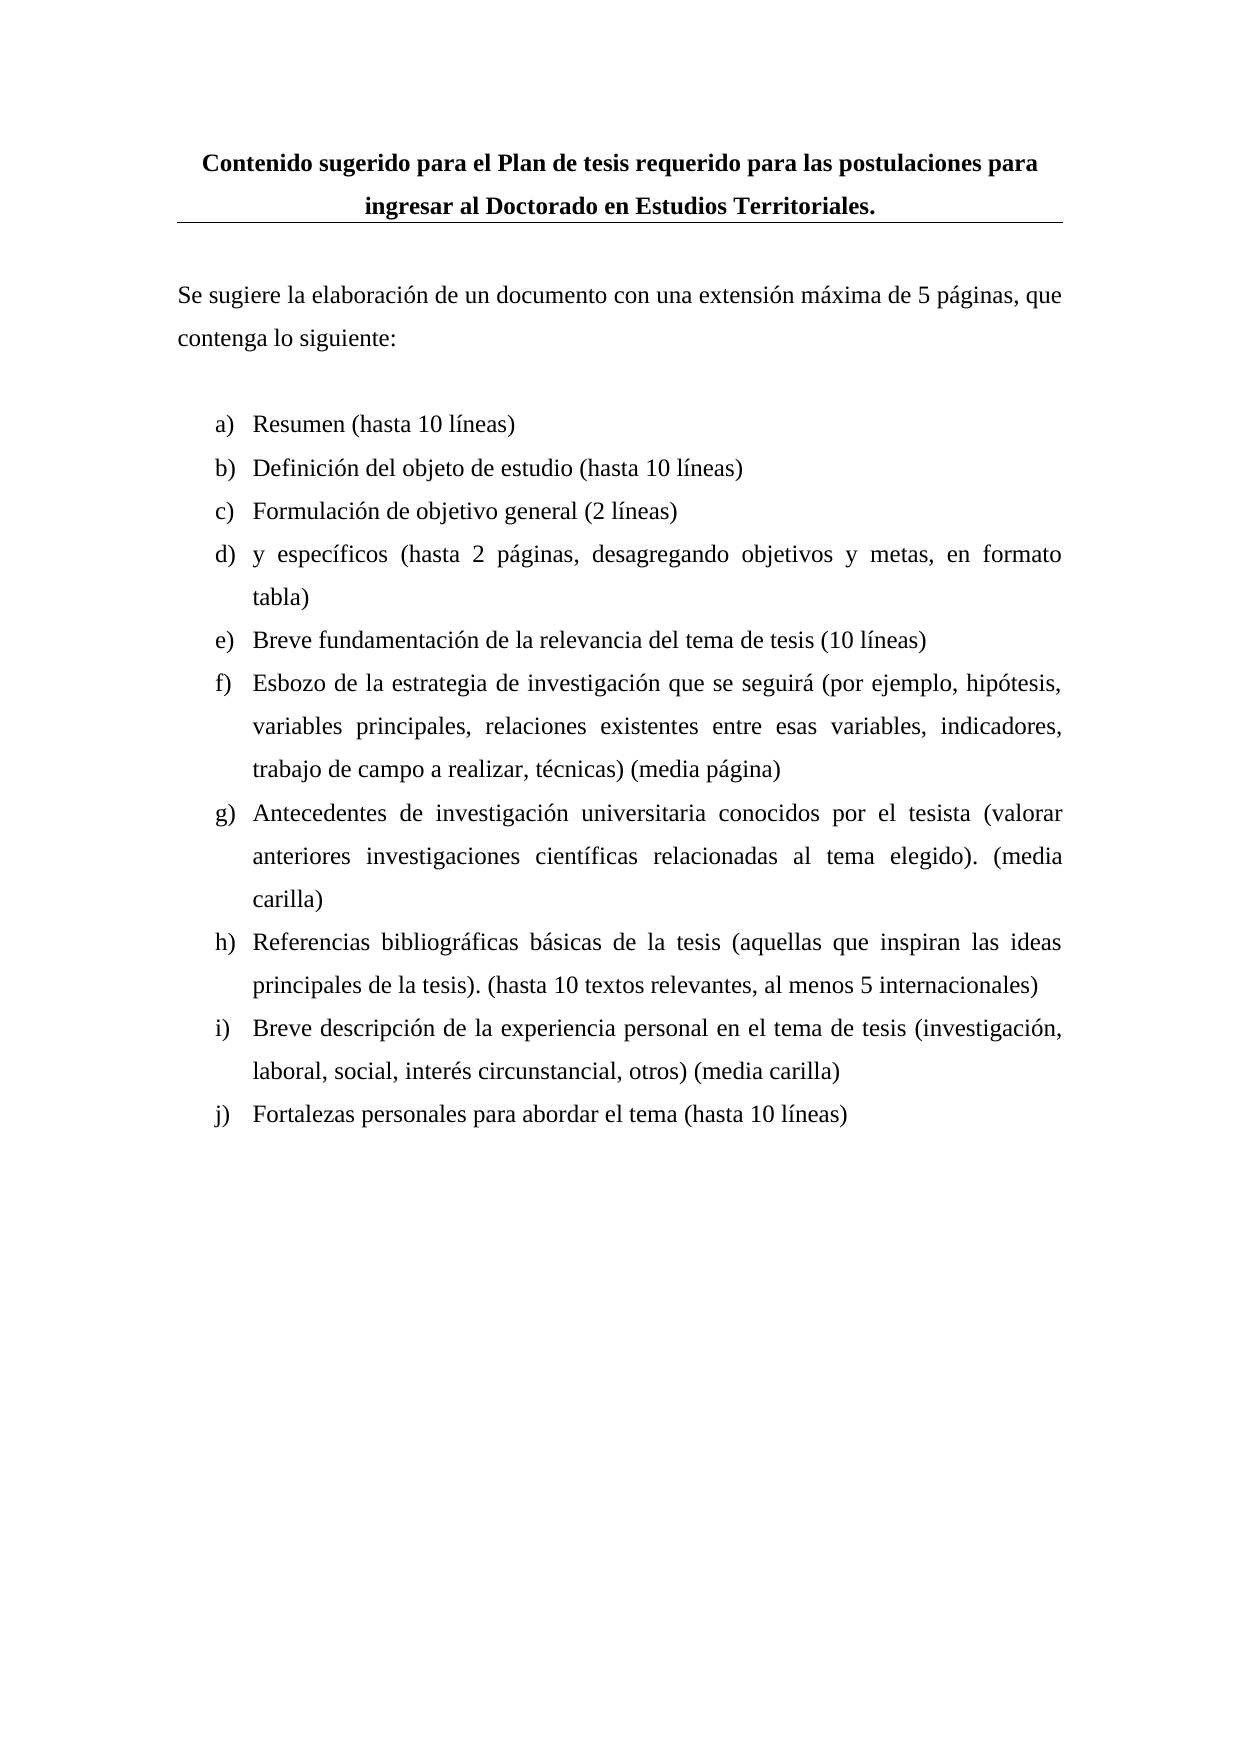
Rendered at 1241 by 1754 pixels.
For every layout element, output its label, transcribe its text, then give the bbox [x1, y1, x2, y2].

text Se sugiere la elaboración de un documento con una extensión máxima de 5 páginas, que contenga lo siguiente: [177, 280, 1063, 352]
list Antecedentes de investigación universitaria conocidos por el tesista (valorar anteriores investigaciones científicas relacionadas al tema elegido). (media carilla) [215, 798, 1063, 913]
list Definición del objeto de estudio (hasta 10 líneas) [215, 453, 1063, 481]
list Formulación de objetivo general (2 líneas) [215, 496, 1063, 524]
text Contenido sugerido para el Plan de tesis requerido para las postulaciones para ingresar al Doctorado en Estudios Territoriales. [177, 148, 1063, 222]
list Breve descripción de la experiencia personal en el tema de tesis (investigación, laboral, social, interés circunstancial, otros) (media carilla) [215, 1013, 1063, 1085]
list Referencias bibliográficas básicas de la tesis (aquellas que inspiran las ideas principales de la tesis). (hasta 10 textos relevantes, al menos 5 internacionales) [215, 927, 1063, 999]
list Fortalezas personales para abordar el tema (hasta 10 líneas) [215, 1099, 1063, 1128]
list Esbozo de la estrategia de investigación que se seguirá (por ejemplo, hipótesis, variables principales, relaciones existentes entre esas variables, indicadores, trabajo de campo a realizar, técnicas) (media página) [215, 668, 1063, 783]
list y específicos (hasta 2 páginas, desagregando objetivos y metas, en formato tabla) [215, 539, 1063, 611]
list Resumen (hasta 10 líneas) [215, 409, 1063, 438]
list Breve fundamentación de la relevancia del tema de tesis (10 líneas) [215, 625, 1063, 654]
